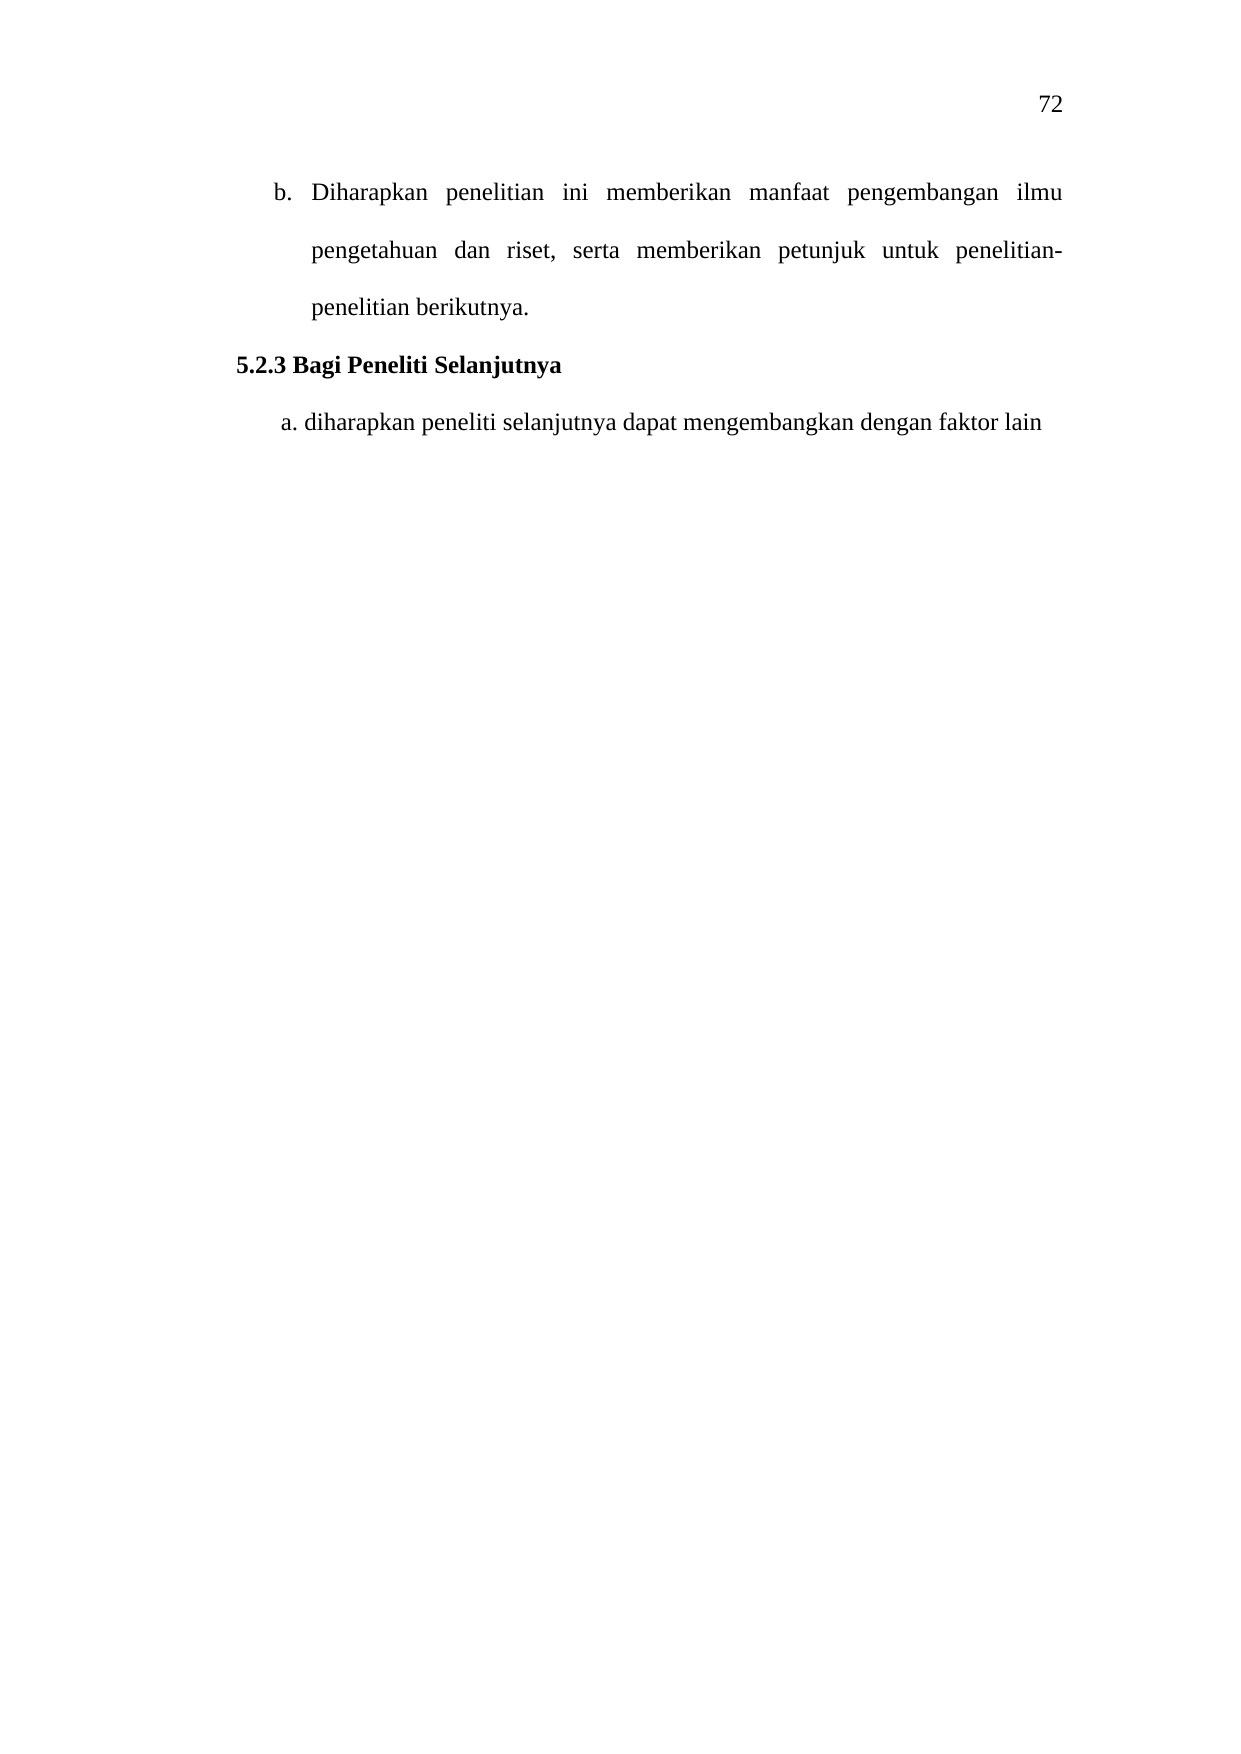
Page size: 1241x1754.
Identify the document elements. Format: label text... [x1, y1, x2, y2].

text 5.2.3 Bagi Peneliti Selanjutnya [236, 350, 1063, 378]
list Diharapkan penelitian ini memberikan manfaat pengembangan ilmu pengetahuan dan riset, serta memberikan petunjuk untuk penelitian-penelitian berikutnya. [274, 177, 1063, 321]
text a. diharapkan peneliti selanjutnya dapat mengembangkan dengan faktor lain [236, 407, 1063, 436]
